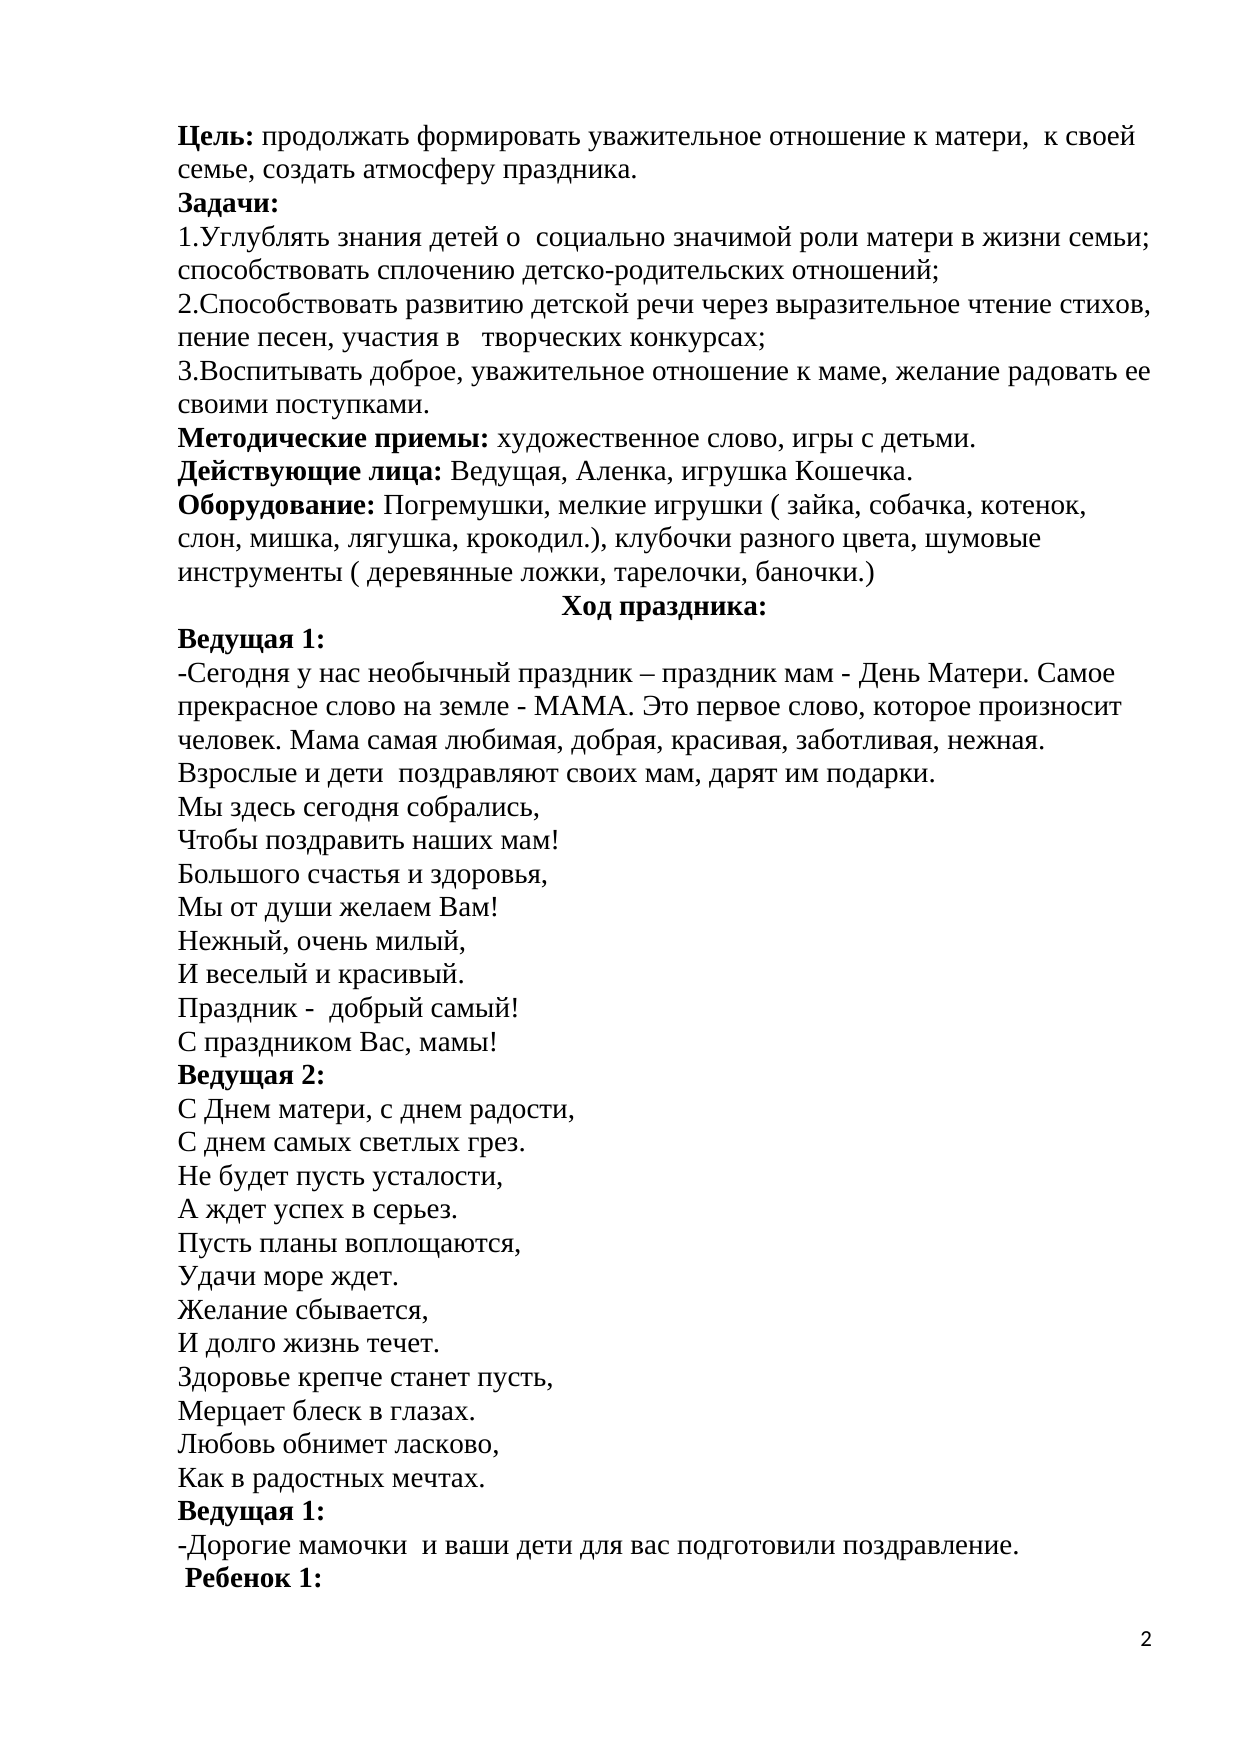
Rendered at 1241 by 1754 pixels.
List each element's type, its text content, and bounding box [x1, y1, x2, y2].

text Чтобы поздравить наших мам! [112, 822, 1152, 856]
text Пусть планы воплощаются, [112, 1225, 1152, 1258]
text Как в радостных мечтах. [112, 1460, 1152, 1493]
text И веселый и красивый. [112, 957, 1152, 990]
text Методические приемы: художественное слово, игры с детьми. [177, 420, 1152, 453]
text Удачи море ждет. [112, 1258, 1152, 1292]
text Мы здесь сегодня собрались, [112, 789, 1152, 822]
text Ведущая 2: [112, 1057, 1152, 1091]
text -Сегодня у нас необычный праздник – праздник мам - День Матери. Самое прекрасное слово на земле - МАМА. Это первое слово, которое произносит человек. Мама самая любимая, добрая, красивая, заботливая, нежная. Взрослые и дети поздравляют своих мам, дарят им подарки. [177, 655, 1152, 789]
text Большого счастья и здоровья, [112, 856, 1152, 889]
text Мерцает блеск в глазах. [112, 1393, 1152, 1426]
text Любовь обнимет ласково, [112, 1426, 1152, 1460]
text Ведущая 1: [177, 1493, 1152, 1527]
text Задачи: [177, 185, 1152, 219]
text Ход праздника: [177, 588, 1152, 621]
text Ребенок 1: [177, 1560, 1152, 1594]
text С днем самых светлых грез. [112, 1124, 1152, 1158]
text -Дорогие мамочки и ваши дети для вас подготовили поздравление. [177, 1527, 1152, 1560]
text 3.Воспитывать доброе, уважительное отношение к маме, желание радовать ее своими поступками. [177, 353, 1152, 420]
text 1.Углублять знания детей о социально значимой роли матери в жизни семьи; способствовать сплочению детско-родительских отношений; [177, 219, 1152, 286]
text 2.Способствовать развитию детской речи через выразительное чтение стихов, пение песен, участия в творческих конкурсах; [177, 286, 1152, 353]
text Здоровье крепче станет пусть, [112, 1359, 1152, 1393]
text И долго жизнь течет. [112, 1326, 1152, 1359]
text Желание сбывается, [112, 1292, 1152, 1326]
text Праздник - добрый самый! [112, 990, 1152, 1024]
text Не будет пусть усталости, [112, 1158, 1152, 1191]
text Цель: продолжать формировать уважительное отношение к матери, к своей семье, создать атмосферу праздника. [177, 118, 1152, 185]
text С праздником Вас, мамы! [112, 1024, 1152, 1057]
text Мы от души желаем Вам! [112, 889, 1152, 923]
text Оборудование: Погремушки, мелкие игрушки ( зайка, собачка, котенок, слон, мишка, лягушка, крокодил.), клубочки разного цвета, шумовые инструменты ( деревянные ложки, тарелочки, баночки.) [177, 487, 1152, 588]
text А ждет успех в серьез. [112, 1191, 1152, 1225]
text Нежный, очень милый, [112, 923, 1152, 957]
text Ведущая 1: [177, 621, 1152, 655]
text С Днем матери, с днем радости, [112, 1091, 1152, 1124]
text Действующие лица: Ведущая, Аленка, игрушка Кошечка. [177, 453, 1152, 487]
